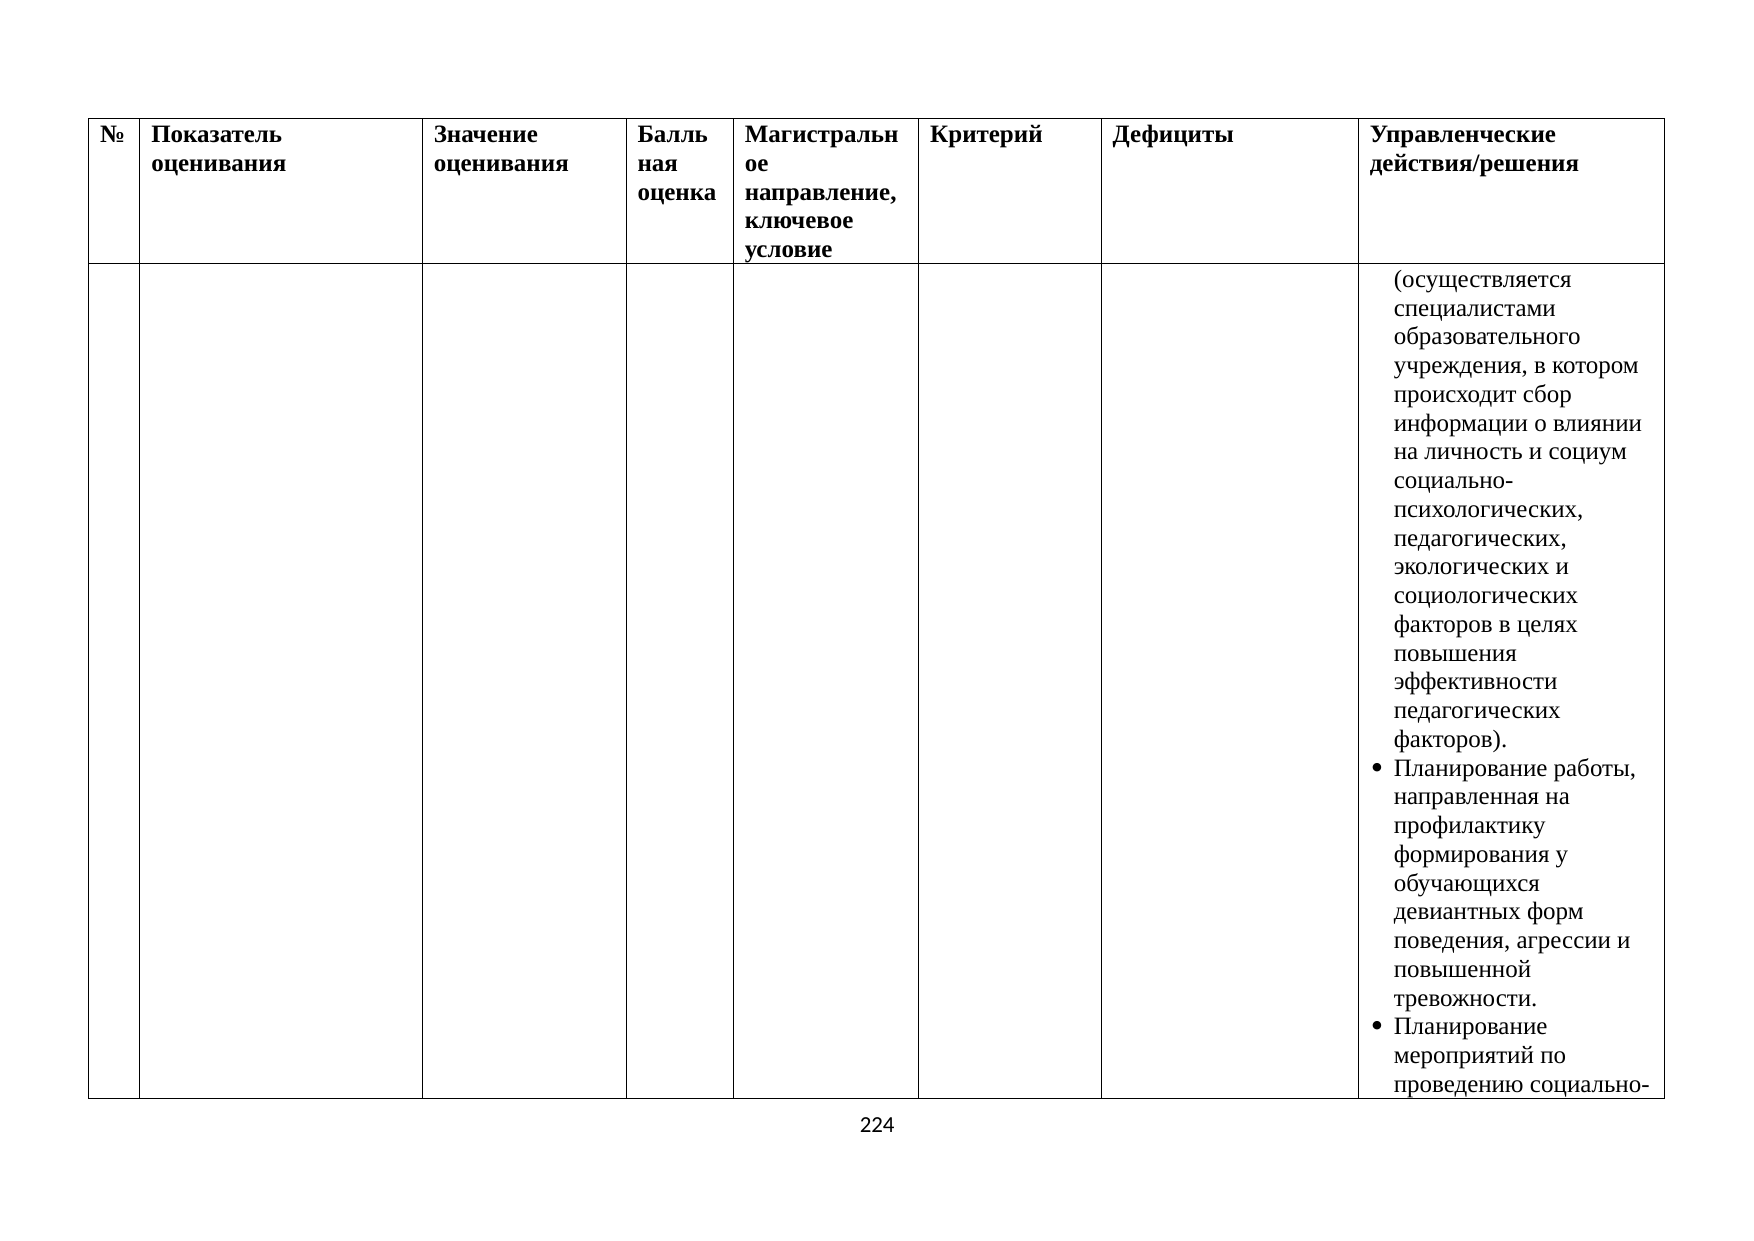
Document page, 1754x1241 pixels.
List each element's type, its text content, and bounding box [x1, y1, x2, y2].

table_header Показатель оценивания [140, 119, 422, 263]
table_header Магистральное направление, ключевое условие [734, 119, 918, 263]
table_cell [1102, 264, 1358, 1098]
table_header Критерий [919, 119, 1101, 263]
table_header Балльная оценка [627, 119, 733, 263]
table_header Управленческие действия/решения [1359, 119, 1664, 263]
table_header Дефициты [1102, 119, 1358, 263]
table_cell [1359, 264, 1664, 1098]
table_header № [89, 119, 139, 263]
table_header Значение оценивания [423, 119, 626, 263]
